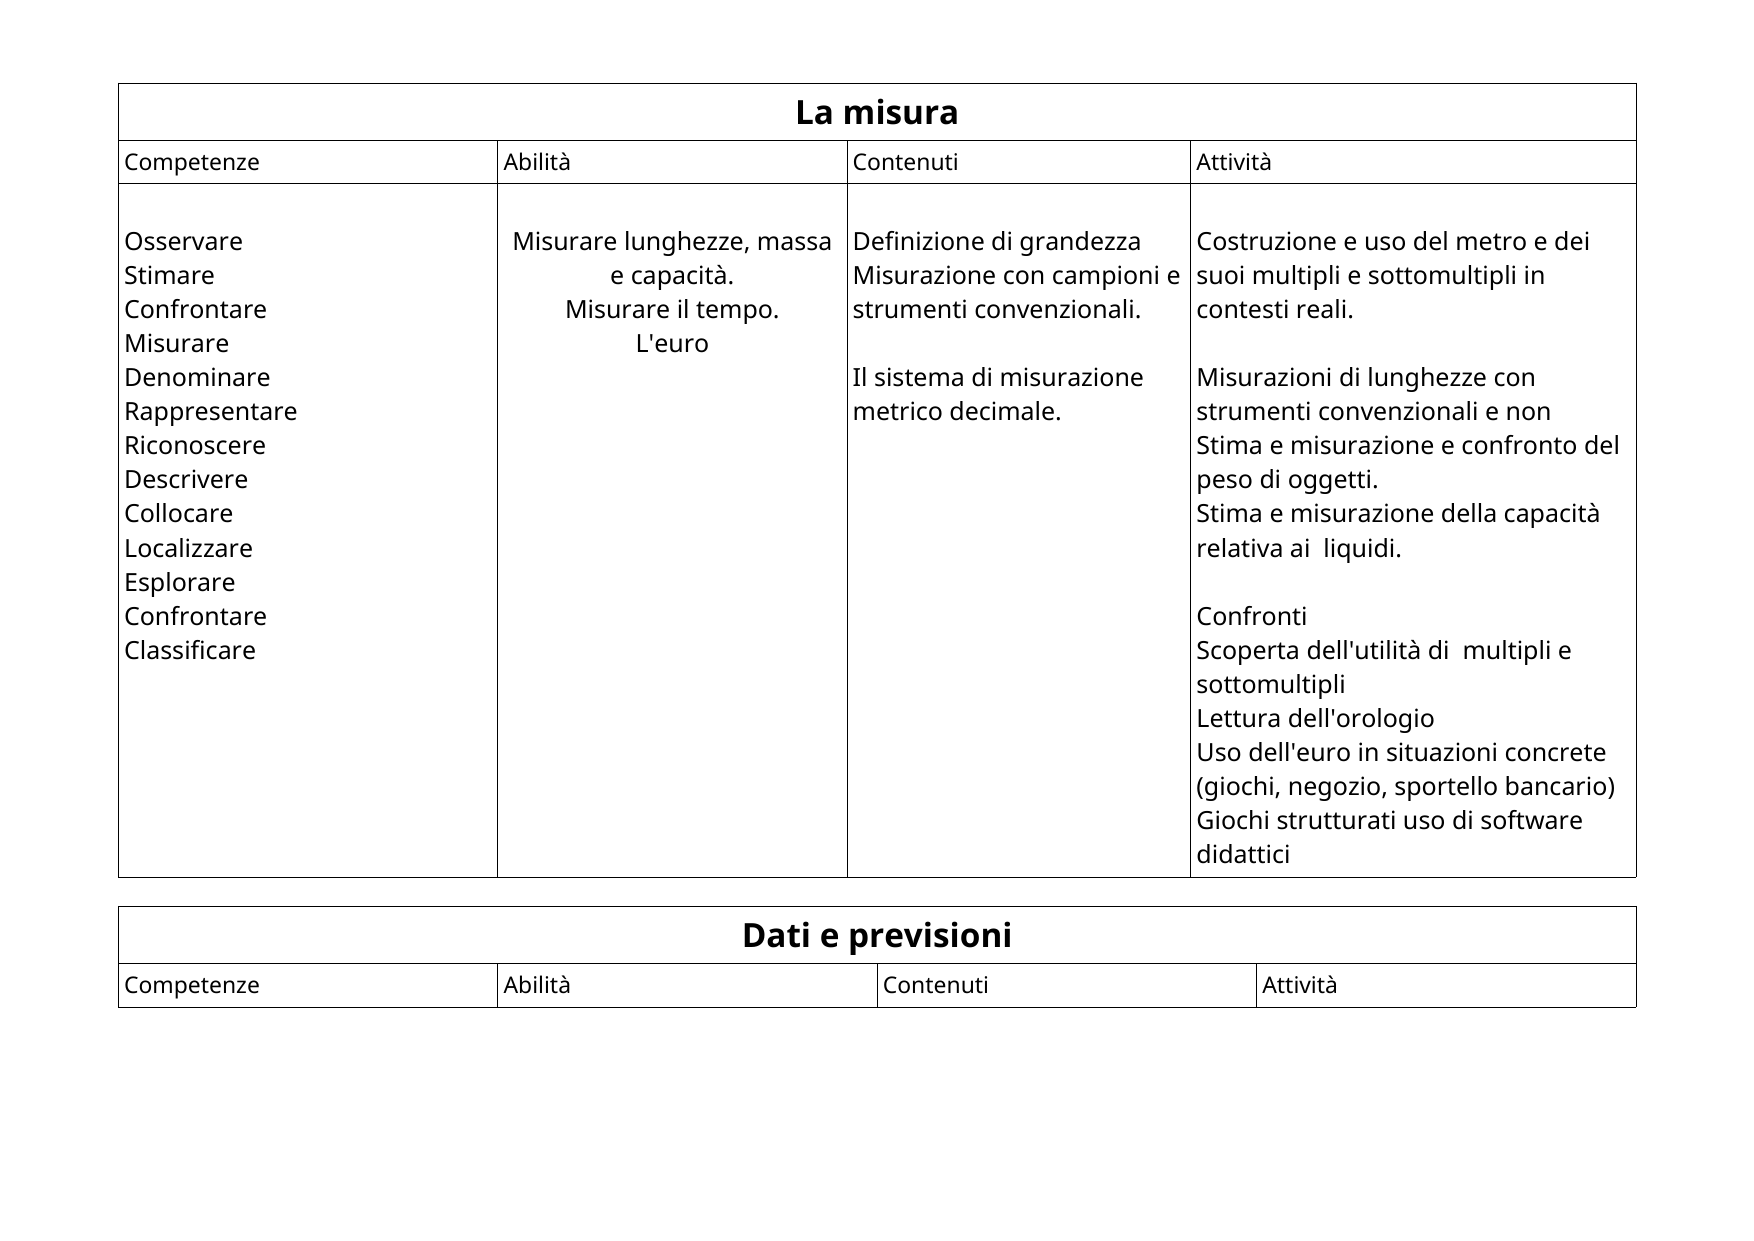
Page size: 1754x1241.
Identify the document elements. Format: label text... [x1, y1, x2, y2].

table_header La misura [119, 84, 1636, 140]
table_cell Abilità [498, 964, 877, 1006]
table_cell Competenze [119, 964, 497, 1006]
table_cell Competenze [119, 141, 497, 183]
table_cell Abilità [498, 141, 847, 183]
table_cell Definizione di grandezza Misurazione con campioni e strumenti convenzionali. Il sistema di misurazione metrico decimale. [848, 184, 1190, 877]
table_header Dati e previsioni [119, 907, 1636, 963]
table_cell Attività [1191, 141, 1636, 183]
table_cell Osservare Stimare Confrontare Misurare Denominare Rappresentare Riconoscere Descrivere Collocare Localizzare Esplorare Confrontare Classificare [119, 184, 497, 877]
table_cell Attività [1257, 964, 1636, 1006]
table_cell Contenuti [878, 964, 1256, 1006]
table_cell Contenuti [848, 141, 1190, 183]
table_cell Misurare lunghezze, massa e capacità. Misurare il tempo. L'euro [498, 184, 847, 877]
table_cell Costruzione e uso del metro e dei suoi multipli e sottomultipli in contesti reali. Misurazioni di lunghezze con strumenti convenzionali e non Stima e misurazione e confronto del peso di oggetti. Stima e misurazione della capacità relativa ai liquidi. Confronti Scoperta dell'utilità di multipli e sottomultipli Lettura dell'orologio Uso dell'euro in situazioni concrete (giochi, negozio, sportello bancario) Giochi strutturati uso di software didattici [1191, 184, 1636, 877]
